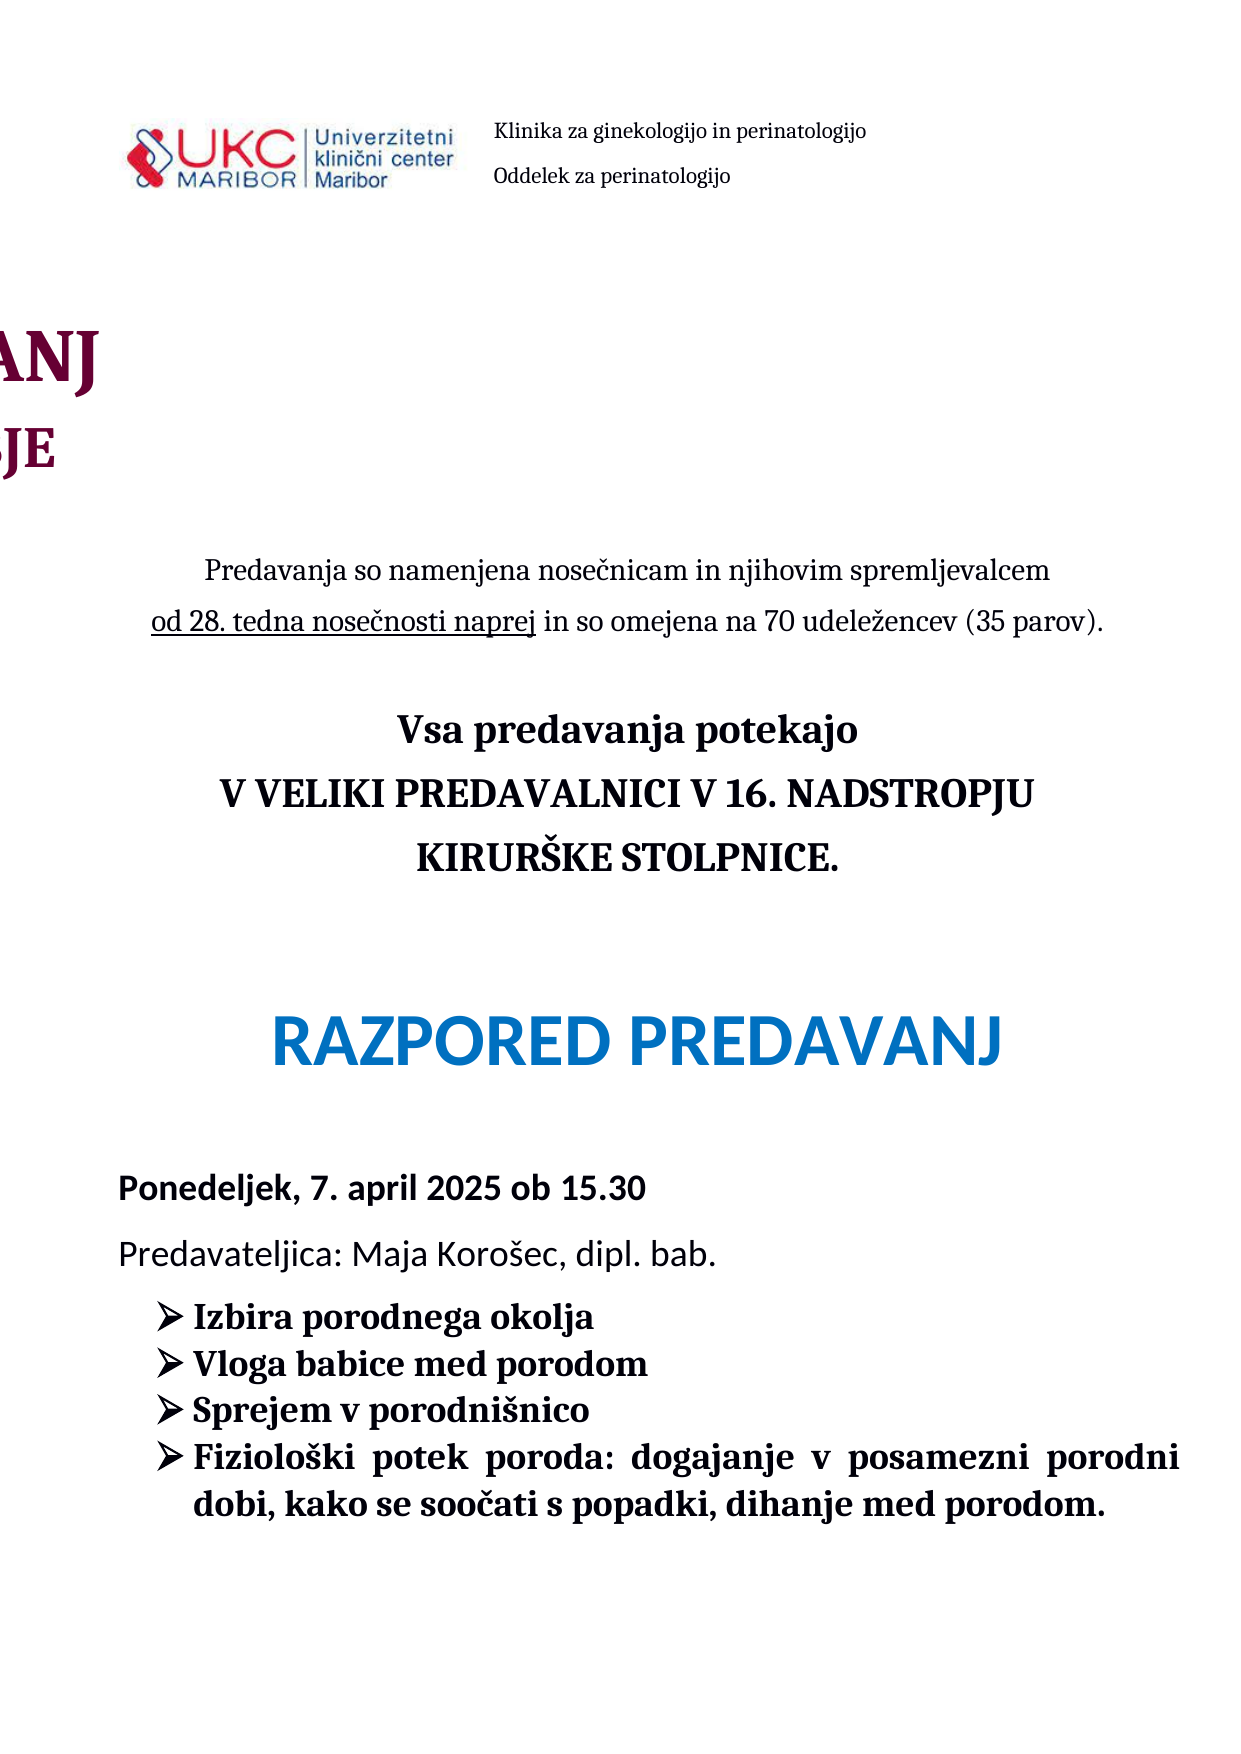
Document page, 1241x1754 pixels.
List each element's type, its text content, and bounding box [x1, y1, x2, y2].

text od 28. tedna nosečnosti naprej in so omejena na 70 udeležencev (35 parov). [118, 603, 1137, 639]
list Vloga babice med porodom [156, 1342, 1181, 1386]
text Klinika za ginekologijo in perinatologijo [476, 118, 1137, 144]
list Sprejem v porodnišnico [156, 1389, 1181, 1432]
text Predavateljica: Maja Korošec, dipl. bab. [118, 1230, 1181, 1276]
text KIRURŠKE STOLPNICE. [118, 834, 1137, 882]
list Fiziološki potek poroda: dogajanje v posamezni porodni dobi, kako se soočati s popadki, dihanje med porodom. [156, 1436, 1181, 1525]
text Oddelek za perinatologijo [476, 163, 1137, 189]
text Vsa predavanja potekajo [118, 706, 1137, 754]
text Ponedeljek, 7. april 2025 ob 15.30 [118, 1164, 1181, 1209]
text Predavanja so namenjena nosečnicam in njihovim spremljevalcem [118, 552, 1137, 588]
text V VELIKI PREDAVALNICI V 16. NADSTROPJU [118, 770, 1137, 818]
picture [118, 118, 476, 208]
list Izbira porodnega okolja [156, 1296, 1181, 1339]
